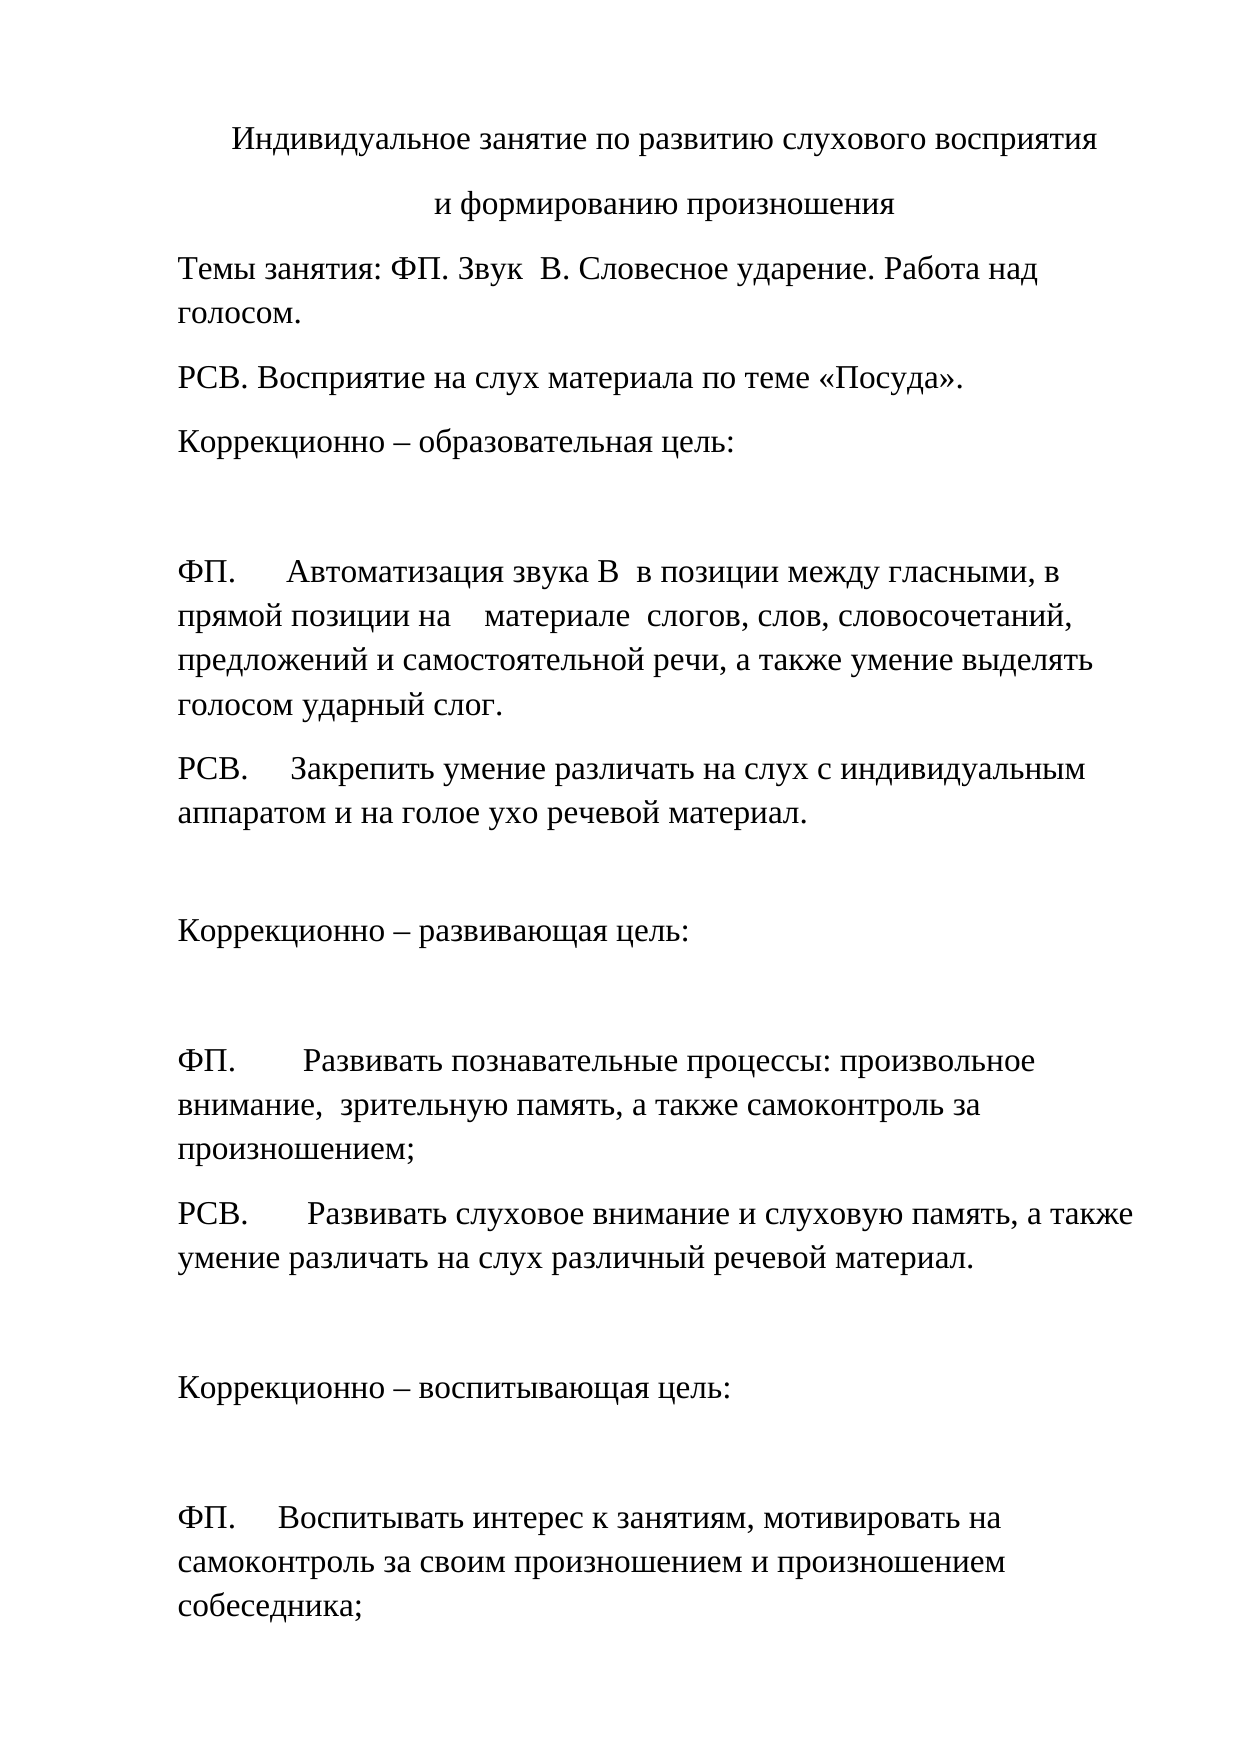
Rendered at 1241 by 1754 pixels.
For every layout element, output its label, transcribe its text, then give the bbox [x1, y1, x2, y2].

text Коррекционно – образовательная цель: [177, 422, 1152, 460]
text РСВ. Развивать слуховое внимание и слуховую память, а также умение различать на слух различный речевой материал. [177, 1193, 1152, 1276]
text Коррекционно – воспитывающая цель: [177, 1367, 1152, 1406]
text Темы занятия: ФП. Звук В. Словесное ударение. Работа над голосом. [177, 248, 1152, 330]
text РСВ. Закрепить умение различать на слух с индивидуальным аппаратом и на голое ухо речевой материал. [177, 749, 1152, 831]
text Коррекционно – развивающая цель: [177, 911, 1152, 949]
text ФП. Развивать познавательные процессы: произвольное внимание, зрительную память, а также самоконтроль за произношением; [177, 1040, 1152, 1167]
text и формированию произношения [177, 183, 1152, 221]
text РСВ. Восприятие на слух материала по теме «Посуда». [177, 357, 1152, 395]
text ФП. Воспитывать интерес к занятиям, мотивировать на самоконтроль за своим произношением и произношением собеседника; [177, 1497, 1152, 1623]
text ФП. Автоматизация звука В в позиции между гласными, в прямой позиции на материале слогов, слов, словосочетаний, предложений и самостоятельной речи, а также умение выделять голосом ударный слог. [177, 552, 1152, 722]
text Индивидуальное занятие по развитию слухового восприятия [177, 118, 1152, 156]
